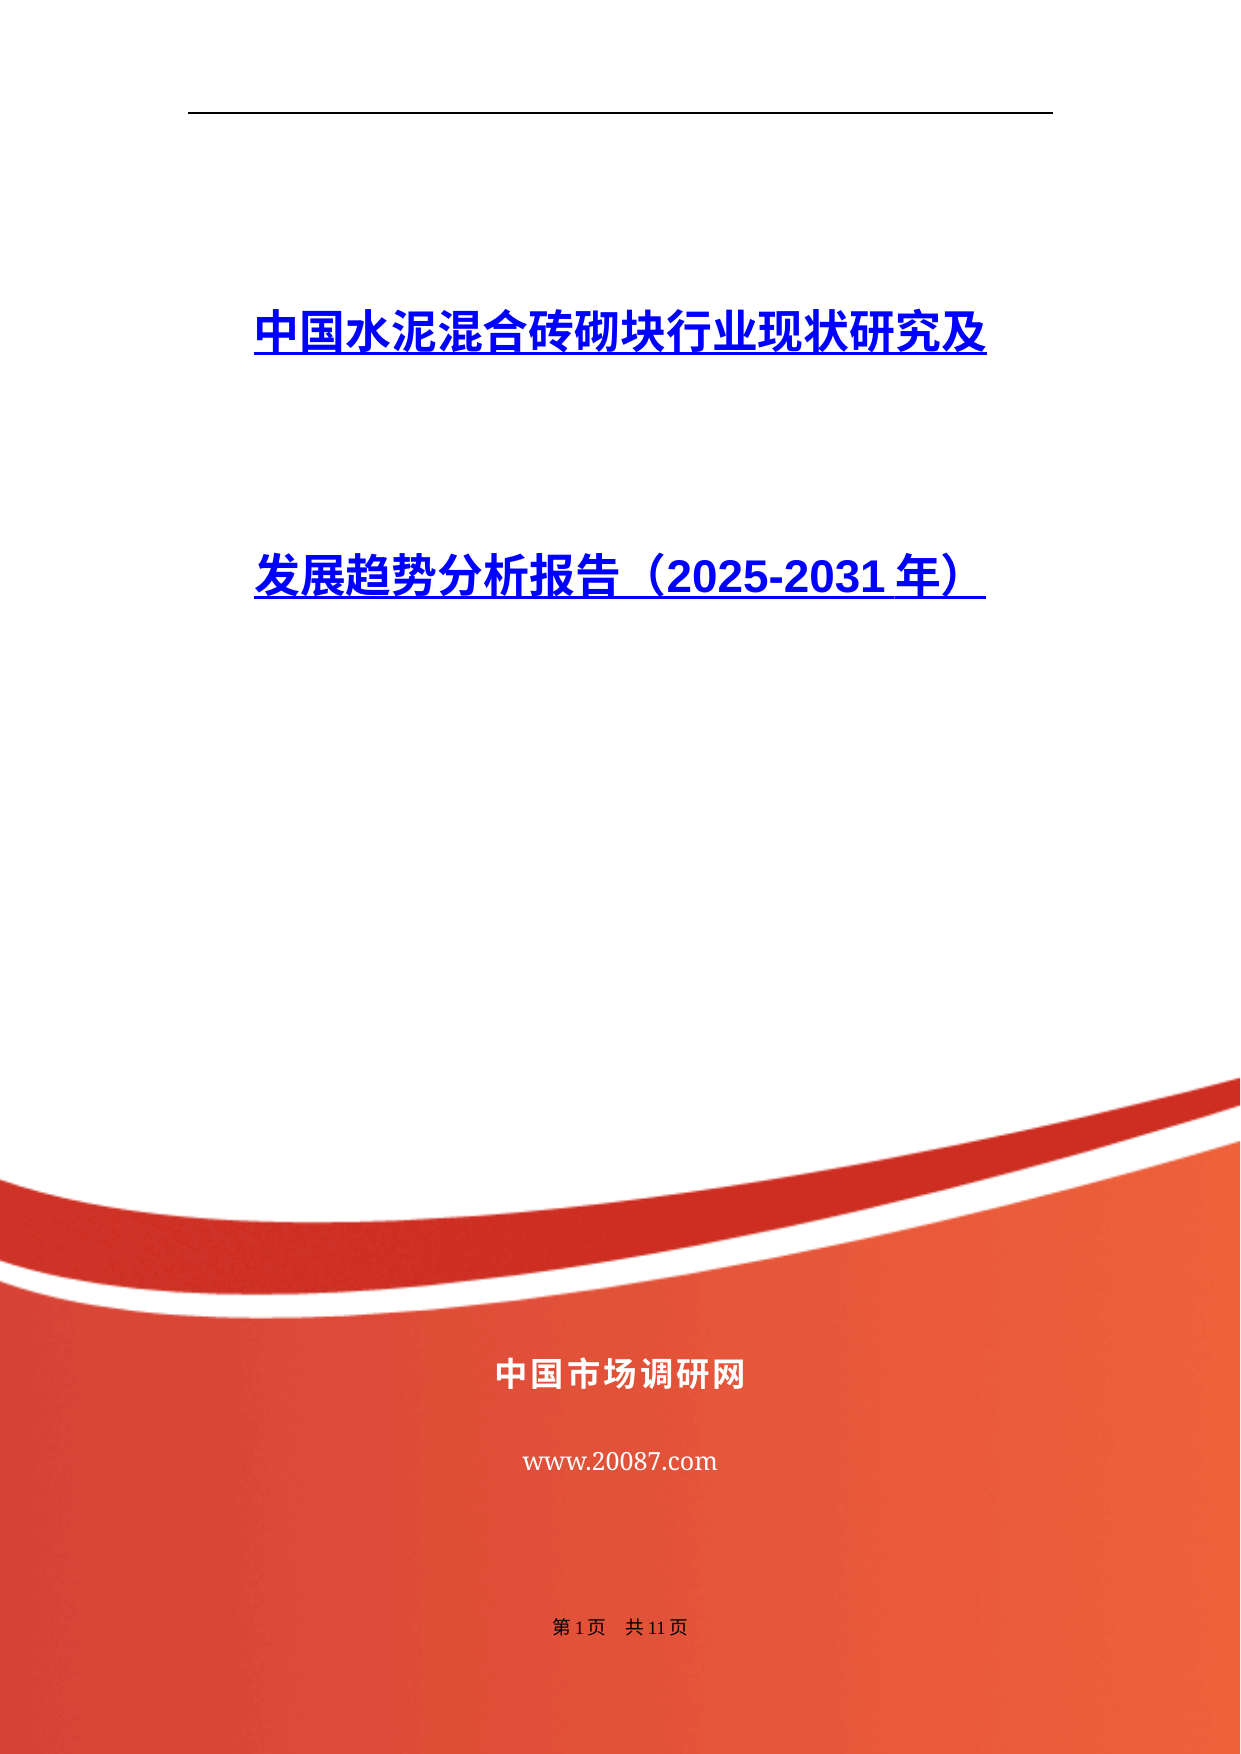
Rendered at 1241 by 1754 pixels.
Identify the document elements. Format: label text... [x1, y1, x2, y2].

table_header 中国水泥混合砖砌块行业现状研究及发展趋势分析报告（2025-2031年） [188, 207, 1053, 773]
subtitle 中国市场调研网 [187, 1339, 1053, 1404]
picture [0, 1006, 1241, 1754]
text www.20087.com [187, 1428, 1053, 1493]
